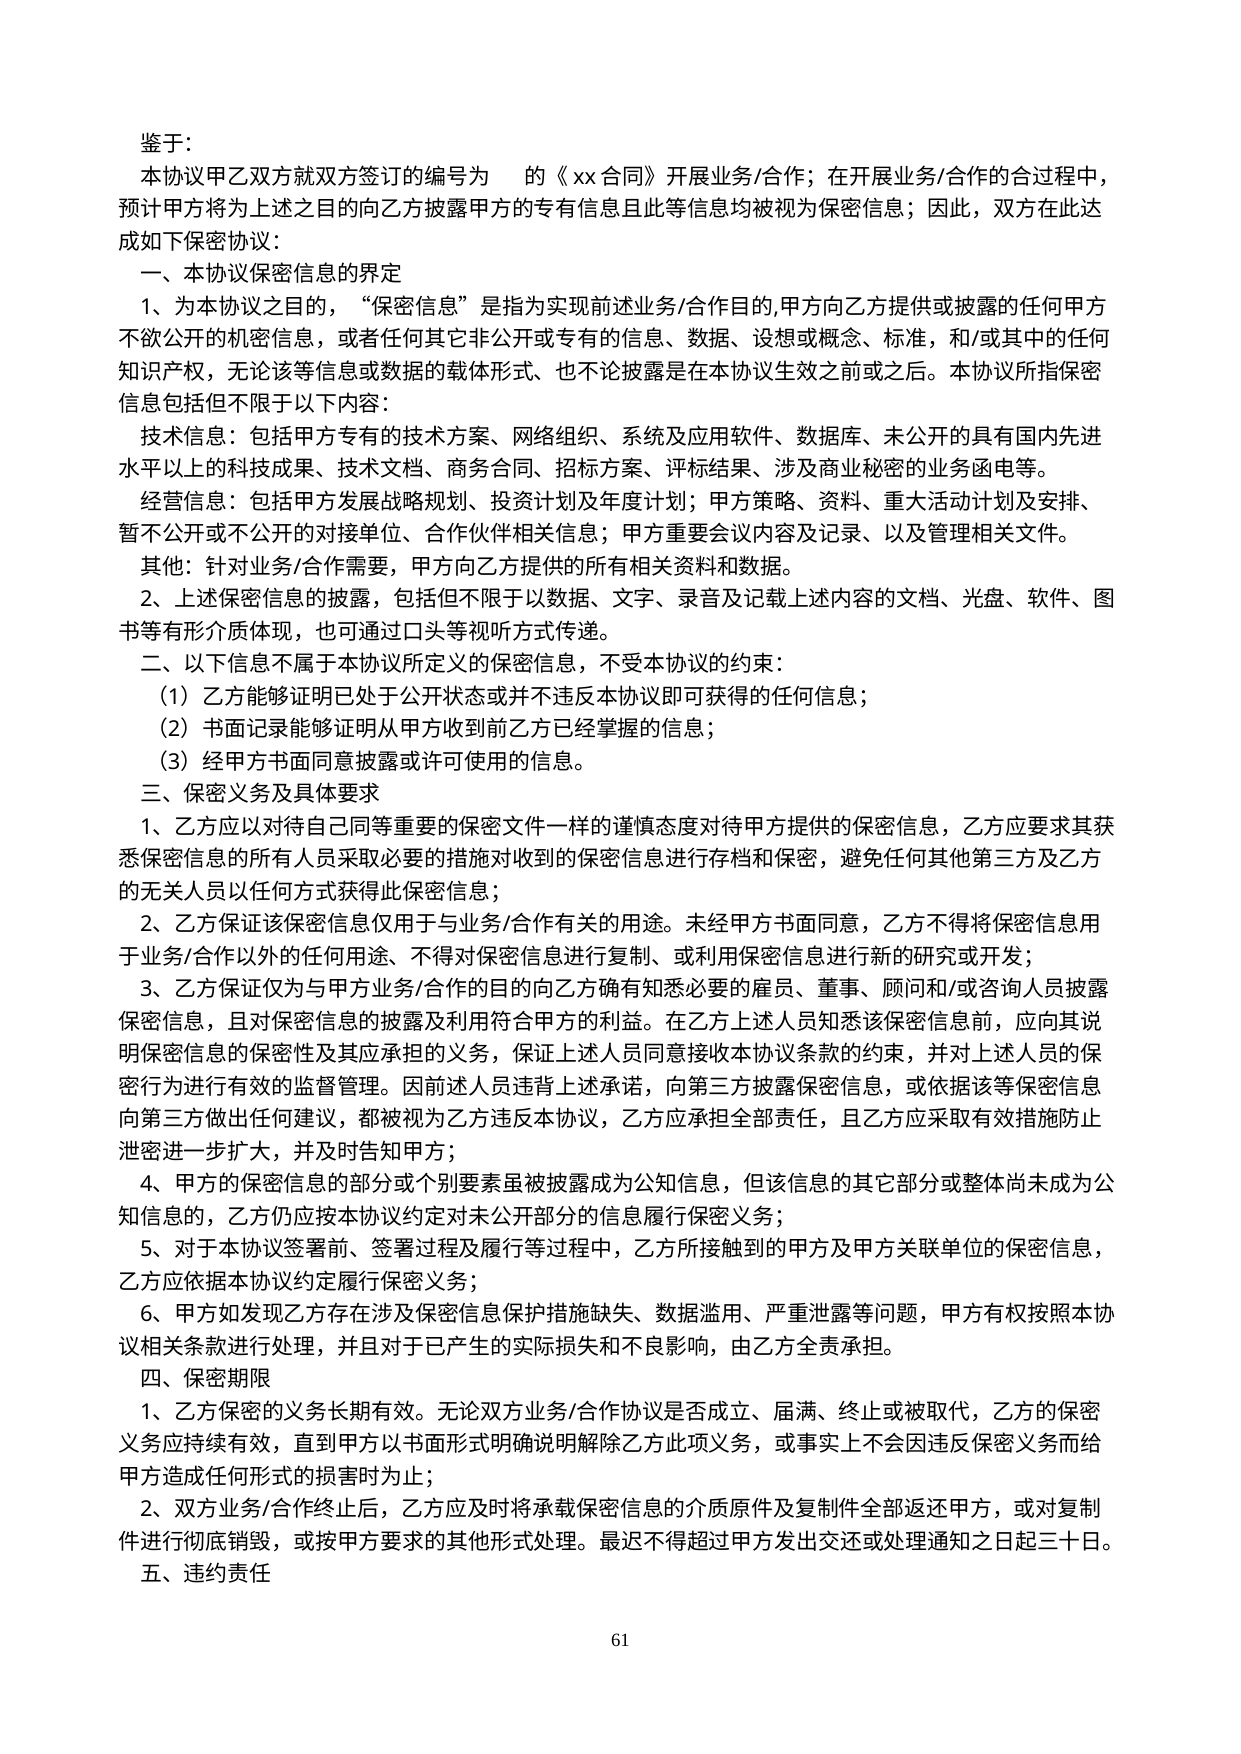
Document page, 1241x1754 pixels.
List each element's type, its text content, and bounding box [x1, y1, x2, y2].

text （2）书面记录能够证明从甲方收到前乙方已经掌握的信息； [118, 711, 1122, 743]
text 二、以下信息不属于本协议所定义的保密信息，不受本协议的约束： [118, 646, 1122, 678]
text 4、甲方的保密信息的部分或个别要素虽被披露成为公知信息，但该信息的其它部分或整体尚未成为公知信息的，乙方仍应按本协议约定对未公开部分的信息履行保密义务； [118, 1166, 1122, 1231]
text 6、甲方如发现乙方存在涉及保密信息保护措施缺失、数据滥用、严重泄露等问题，甲方有权按照本协议相关条款进行处理，并且对于已产生的实际损失和不良影响，由乙方全责承担。 [118, 1296, 1122, 1361]
text 1、乙方应以对待自己同等重要的保密文件一样的谨慎态度对待甲方提供的保密信息，乙方应要求其获悉保密信息的所有人员采取必要的措施对收到的保密信息进行存档和保密，避免任何其他第三方及乙方的无关人员以任何方式获得此保密信息； [118, 808, 1122, 906]
text 1、乙方保密的义务长期有效。无论双方业务/合作协议是否成立、届满、终止或被取代，乙方的保密义务应持续有效，直到甲方以书面形式明确说明解除乙方此项义务，或事实上不会因违反保密义务而给甲方造成任何形式的损害时为止； [118, 1393, 1122, 1491]
text 2、双方业务/合作终止后，乙方应及时将承载保密信息的介质原件及复制件全部返还甲方，或对复制件进行彻底销毁，或按甲方要求的其他形式处理。最迟不得超过甲方发出交还或处理通知之日起三十日。 [118, 1491, 1122, 1556]
text （1）乙方能够证明已处于公开状态或并不违反本协议即可获得的任何信息； [118, 678, 1122, 711]
text 本协议甲乙双方就双方签订的编号为 的《 xx合同》开展业务/合作；在开展业务/合作的合过程中，预计甲方将为上述之目的向乙方披露甲方的专有信息且此等信息均被视为保密信息；因此，双方在此达成如下保密协议： [118, 158, 1122, 256]
text 5、对于本协议签署前、签署过程及履行等过程中，乙方所接触到的甲方及甲方关联单位的保密信息，乙方应依据本协议约定履行保密义务； [118, 1231, 1122, 1296]
text 一、本协议保密信息的界定 [118, 256, 1122, 288]
text 2、上述保密信息的披露，包括但不限于以数据、文字、录音及记载上述内容的文档、光盘、软件、图书等有形介质体现，也可通过口头等视听方式传递。 [118, 581, 1122, 646]
text 其他：针对业务/合作需要，甲方向乙方提供的所有相关资料和数据。 [118, 548, 1122, 581]
text 技术信息：包括甲方专有的技术方案、网络组织、系统及应用软件、数据库、未公开的具有国内先进水平以上的科技成果、技术文档、商务合同、招标方案、评标结果、涉及商业秘密的业务函电等。 [118, 418, 1122, 483]
text （3）经甲方书面同意披露或许可使用的信息。 [118, 743, 1122, 776]
text 鉴于： [118, 126, 1122, 158]
text 2、乙方保证该保密信息仅用于与业务/合作有关的用途。未经甲方书面同意，乙方不得将保密信息用于业务/合作以外的任何用途、不得对保密信息进行复制、或利用保密信息进行新的研究或开发； [118, 906, 1122, 971]
text 四、保密期限 [118, 1361, 1122, 1393]
text 五、违约责任 [118, 1556, 1122, 1588]
text 经营信息：包括甲方发展战略规划、投资计划及年度计划；甲方策略、资料、重大活动计划及安排、暂不公开或不公开的对接单位、合作伙伴相关信息；甲方重要会议内容及记录、以及管理相关文件。 [118, 483, 1122, 548]
text 3、乙方保证仅为与甲方业务/合作的目的向乙方确有知悉必要的雇员、董事、顾问和/或咨询人员披露保密信息，且对保密信息的披露及利用符合甲方的利益。在乙方上述人员知悉该保密信息前，应向其说明保密信息的保密性及其应承担的义务，保证上述人员同意接收本协议条款的约束，并对上述人员的保密行为进行有效的监督管理。因前述人员违背上述承诺，向第三方披露保密信息，或依据该等保密信息向第三方做出任何建议，都被视为乙方违反本协议，乙方应承担全部责任，且乙方应采取有效措施防止泄密进一步扩大，并及时告知甲方； [118, 971, 1122, 1166]
text 1、为本协议之目的，“保密信息”是指为实现前述业务/合作目的,甲方向乙方提供或披露的任何甲方不欲公开的机密信息，或者任何其它非公开或专有的信息、数据、设想或概念、标准，和/或其中的任何知识产权，无论该等信息或数据的载体形式、也不论披露是在本协议生效之前或之后。本协议所指保密信息包括但不限于以下内容： [118, 288, 1122, 418]
text 三、保密义务及具体要求 [118, 776, 1122, 808]
